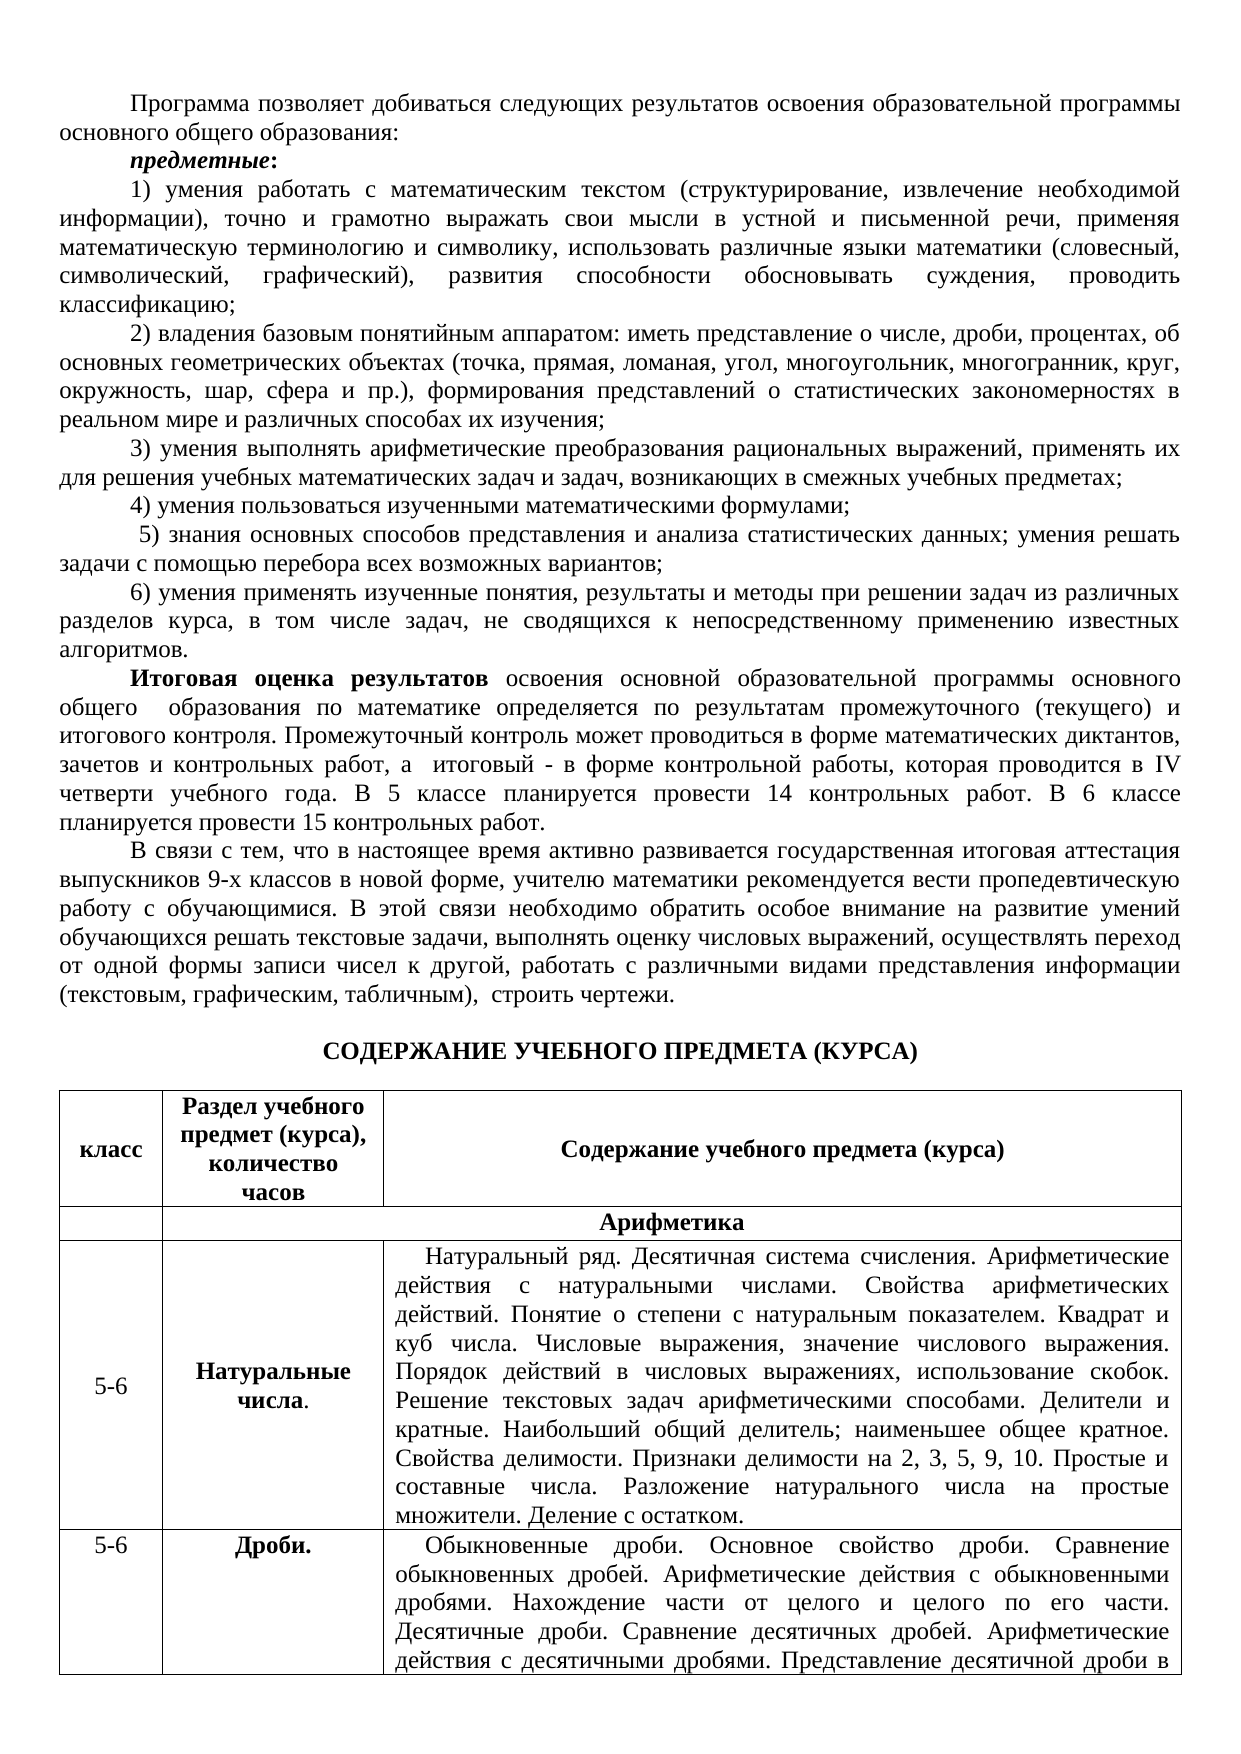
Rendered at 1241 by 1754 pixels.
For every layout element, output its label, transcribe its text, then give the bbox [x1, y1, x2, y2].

table_header Раздел учебного предмет (курса), количество часов [163, 1091, 383, 1206]
table_header Содержание учебного предмета (курса) [384, 1091, 1181, 1206]
text 2) владения базовым понятийным аппаратом: иметь представление о числе, дроби, процентах, об основных геометрических объектах (точка, прямая, ломаная, угол, многоугольник, многогранник, круг, окружность, шар, сфера и пр.), формирования представлений о статистических закономерностях в реальном мире и различных способах их изучения; [59, 318, 1181, 433]
text 5) знания основных способов представления и анализа статистических данных; умения решать задачи с помощью перебора всех возможных вариантов; [59, 519, 1181, 577]
text 3) умения выполнять арифметические преобразования рациональных выражений, применять их для решения учебных математических задач и задач, возникающих в смежных учебных предметах; [59, 433, 1181, 490]
text Итоговая оценка результатов освоения основной образовательной программы основного общего образования по математике определяется по результатам промежуточного (текущего) и итогового контроля. Промежуточный контроль может проводиться в форме математических диктантов, зачетов и контрольных работ, а итоговый - в форме контрольной работы, которая проводится в IV четверти учебного года. В 5 классе планируется провести 14 контрольных работ. В 6 классе планируется провести 15 контрольных работ. [59, 663, 1181, 835]
table_cell Натуральный ряд. Десятичная система счисления. Арифметические действия с натуральными числами. Свойства арифметических действий. Понятие о степени с натуральным показателем. Квадрат и куб числа. Числовые выражения, значение числового выражения. Порядок действий в числовых выражениях, использование скобок. Решение текстовых задач арифметическими способами. Делители и кратные. Наибольший общий делитель; наименьшее общее кратное. Свойства делимости. Признаки делимости на 2, 3, 5, 9, 10. Простые и составные числа. Разложение натурального числа на простые множители. Деление с остатком. [384, 1241, 1181, 1529]
table_cell Дроби. [163, 1530, 383, 1674]
table_cell [60, 1207, 162, 1240]
text СОДЕРЖАНИЕ УЧЕБНОГО ПРЕДМЕТА (КУРСА) [59, 1036, 1181, 1064]
text В связи с тем, что в настоящее время активно развивается государственная итоговая аттестация выпускников 9-х классов в новой форме, учителю математики рекомендуется вести пропедевтическую работу с обучающимися. В этой связи необходимо обратить особое внимание на развитие умений обучающихся решать текстовые задачи, выполнять оценку числовых выражений, осуществлять переход от одной формы записи чисел к другой, работать с различными видами представления информации (текстовым, графическим, табличным), строить чертежи. [59, 835, 1181, 1008]
table_cell Натуральные числа. [163, 1241, 383, 1529]
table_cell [384, 1530, 1181, 1674]
table_cell 5-6 [60, 1530, 162, 1674]
table_cell Арифметика [163, 1207, 1181, 1240]
table_header класс [60, 1091, 162, 1206]
text 4) умения пользоваться изученными математическими формулами; [59, 490, 1181, 519]
text Программа позволяет добиваться следующих результатов освоения образовательной программы основного общего образования: [59, 88, 1181, 145]
text 6) умения применять изученные понятия, результаты и методы при решении задач из различных разделов курса, в том числе задач, не сводящихся к непосредственному применению известных алгоритмов. [59, 577, 1181, 663]
text 1) умения работать с математическим текстом (структурирование, извлечение необходимой информации), точно и грамотно выражать свои мысли в устной и письменной речи, применяя математическую терминологию и символику, использовать различные языки математики (словесный, символический, графический), развития способности обосновывать суждения, проводить классификацию; [59, 174, 1181, 318]
table_cell 5-6 [60, 1241, 162, 1529]
text предметные: [59, 145, 1181, 174]
